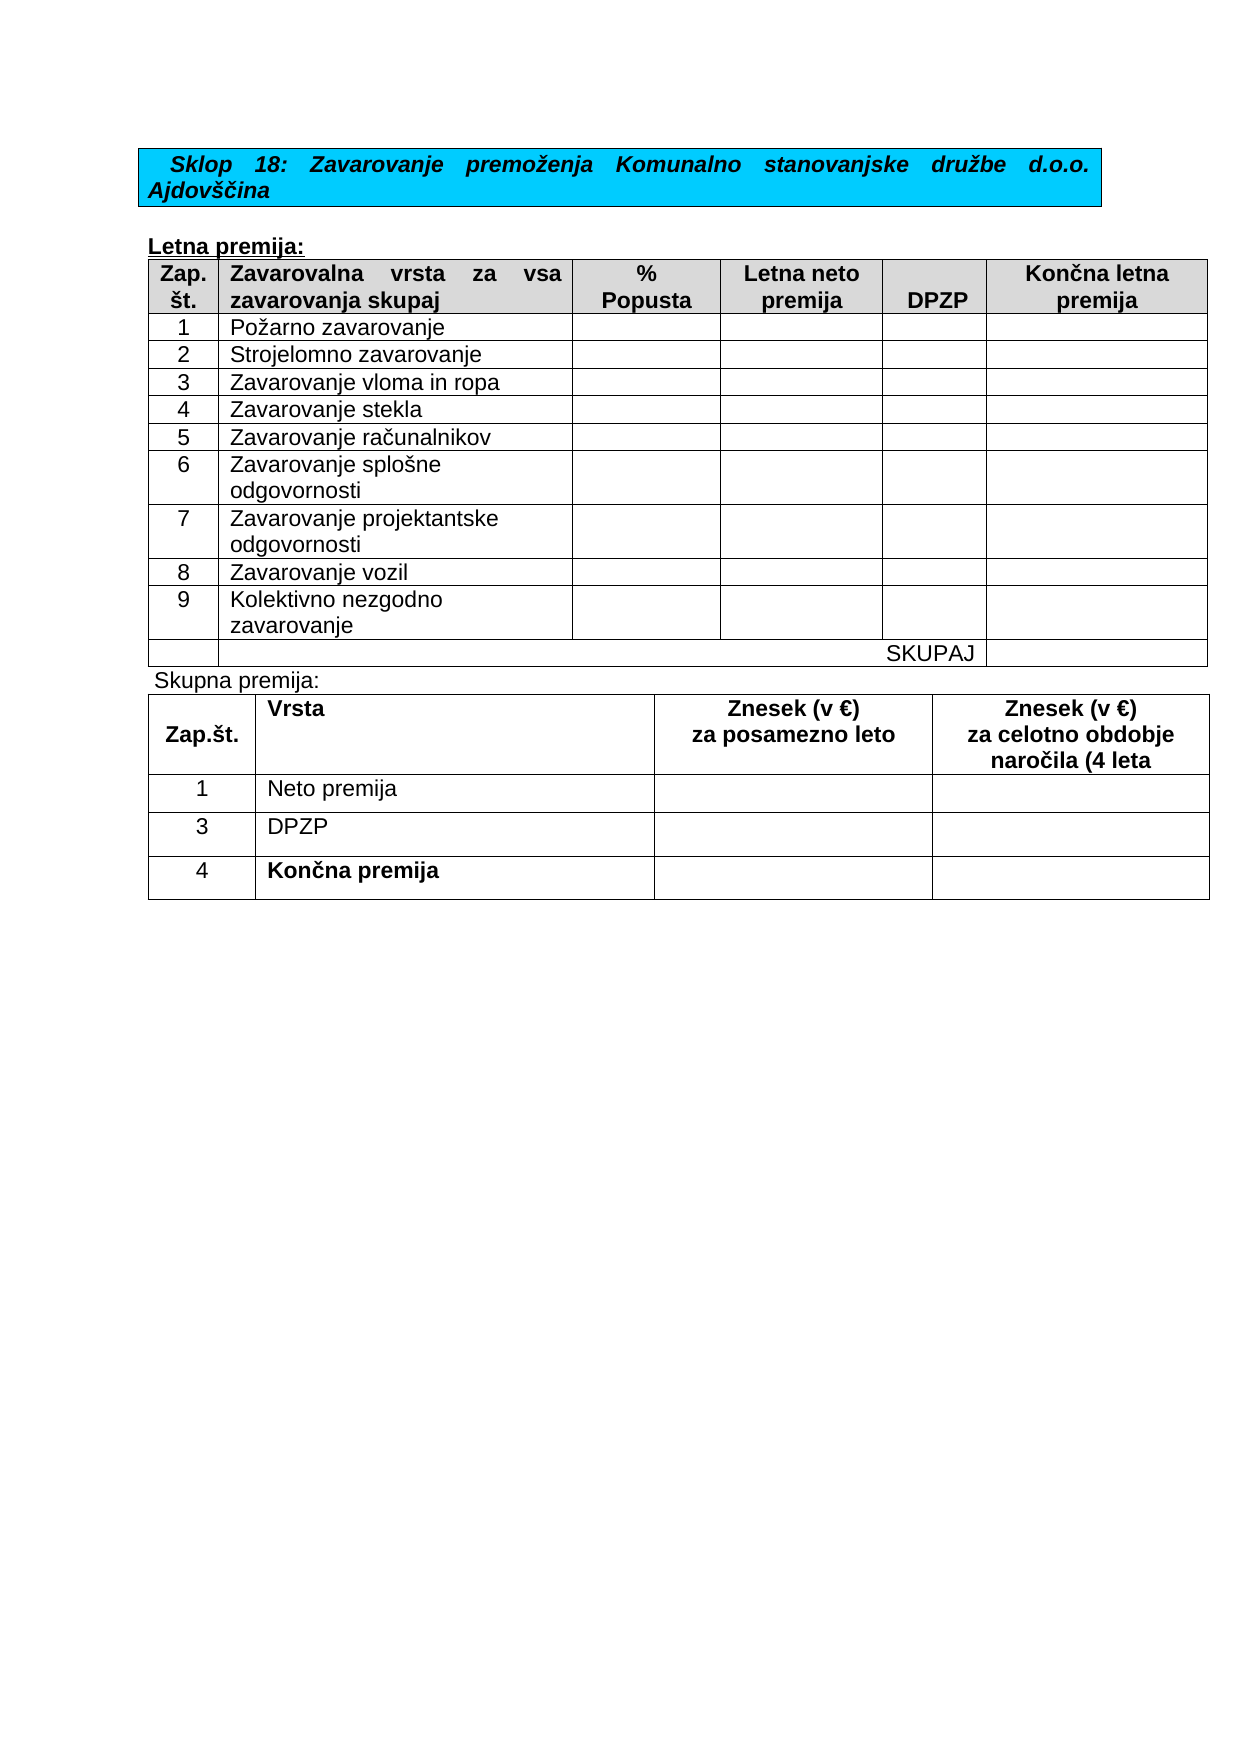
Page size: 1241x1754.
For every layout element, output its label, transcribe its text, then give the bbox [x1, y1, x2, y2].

table_cell Končna premija [256, 857, 654, 898]
table_cell 6 [149, 451, 218, 504]
table_header Zavarovalna vrsta za vsa zavarovanja skupaj [219, 260, 572, 313]
table_cell 1 [149, 775, 255, 812]
table_cell [883, 314, 986, 340]
table_cell 5 [149, 424, 218, 450]
table_cell 2 [149, 341, 218, 368]
table_cell [573, 369, 720, 395]
table_cell [721, 586, 882, 639]
table_cell [883, 505, 986, 557]
table_cell [573, 586, 720, 639]
table_header Znesek (v €) za posamezno leto [655, 695, 932, 773]
table_header Zap.št. [149, 695, 255, 773]
table_cell [933, 813, 1209, 856]
table_cell Požarno zavarovanje [219, 314, 572, 340]
table_cell [987, 559, 1207, 585]
table_header Vrsta [256, 695, 654, 773]
table_cell [721, 505, 882, 557]
table_cell Zavarovanje projektantske odgovornosti [219, 505, 572, 557]
table_cell [721, 559, 882, 585]
table_cell [987, 369, 1207, 395]
table_cell DPZP [256, 813, 654, 856]
table_cell 4 [149, 857, 255, 898]
table_cell 1 [149, 314, 218, 340]
table_cell Zavarovanje vloma in ropa [219, 369, 572, 395]
table_cell [933, 857, 1209, 898]
table_cell [573, 396, 720, 423]
table_cell [987, 640, 1207, 666]
table_cell [883, 424, 986, 450]
table_cell [655, 813, 932, 856]
table_cell Zavarovanje stekla [219, 396, 572, 423]
table_cell [721, 424, 882, 450]
table_cell [721, 314, 882, 340]
table_cell [573, 559, 720, 585]
table_cell [883, 559, 986, 585]
table_header DPZP [883, 260, 986, 313]
table_cell [655, 857, 932, 898]
table_header Letna neto premija [721, 260, 882, 313]
table_cell [573, 341, 720, 368]
table_cell [573, 451, 720, 504]
table_cell [573, 424, 720, 450]
table_cell [721, 341, 882, 368]
table_header Končna letna premija [987, 260, 1207, 313]
table_cell [721, 369, 882, 395]
table_cell [987, 505, 1207, 557]
table_cell [883, 369, 986, 395]
table_cell Zavarovanje vozil [219, 559, 572, 585]
table_cell [721, 396, 882, 423]
table_cell [933, 775, 1209, 812]
table_cell 9 [149, 586, 218, 639]
table_cell Zavarovanje računalnikov [219, 424, 572, 450]
table_cell 3 [149, 813, 255, 856]
table_cell Kolektivno nezgodno zavarovanje [219, 586, 572, 639]
text Sklop 18: Zavarovanje premoženja Komunalno stanovanjske družbe d.o.o. Ajdovščina [139, 149, 1101, 206]
table_cell Strojelomno zavarovanje [219, 341, 572, 368]
table_cell [883, 586, 986, 639]
table_cell 8 [149, 559, 218, 585]
table_cell Zavarovanje splošne odgovornosti [219, 451, 572, 504]
table_header % Popusta [573, 260, 720, 313]
text Letna premija: [148, 233, 1152, 259]
table_cell [149, 640, 218, 666]
table_cell SKUPAJ [219, 640, 986, 666]
table_cell [987, 396, 1207, 423]
table_cell [883, 451, 986, 504]
table_cell [655, 775, 932, 812]
table_cell [573, 505, 720, 557]
text Skupna premija: [148, 667, 1093, 693]
table_header Znesek (v €) za celotno obdobje naročila (4 leta [933, 695, 1209, 773]
table_cell 3 [149, 369, 218, 395]
table_cell [987, 341, 1207, 368]
table_cell [721, 451, 882, 504]
table_cell [987, 586, 1207, 639]
table_cell [573, 314, 720, 340]
table_cell Neto premija [256, 775, 654, 812]
table_cell [987, 451, 1207, 504]
table_cell [987, 424, 1207, 450]
table_cell 4 [149, 396, 218, 423]
table_cell [883, 341, 986, 368]
table_cell [883, 396, 986, 423]
table_cell [987, 314, 1207, 340]
table_cell 7 [149, 505, 218, 557]
table_header Zap.št. [149, 260, 218, 313]
